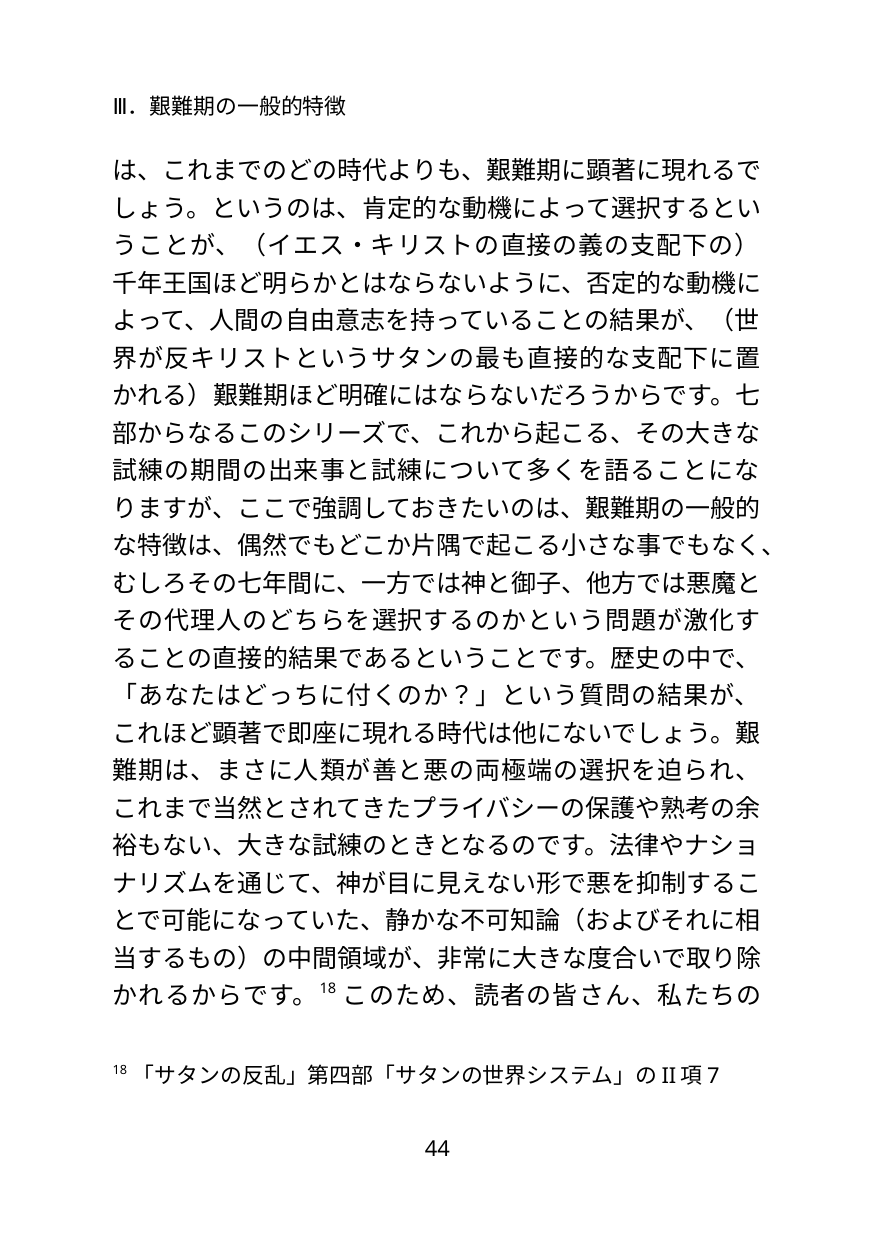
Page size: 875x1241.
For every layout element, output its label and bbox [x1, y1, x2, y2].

text [112, 150, 762, 1012]
